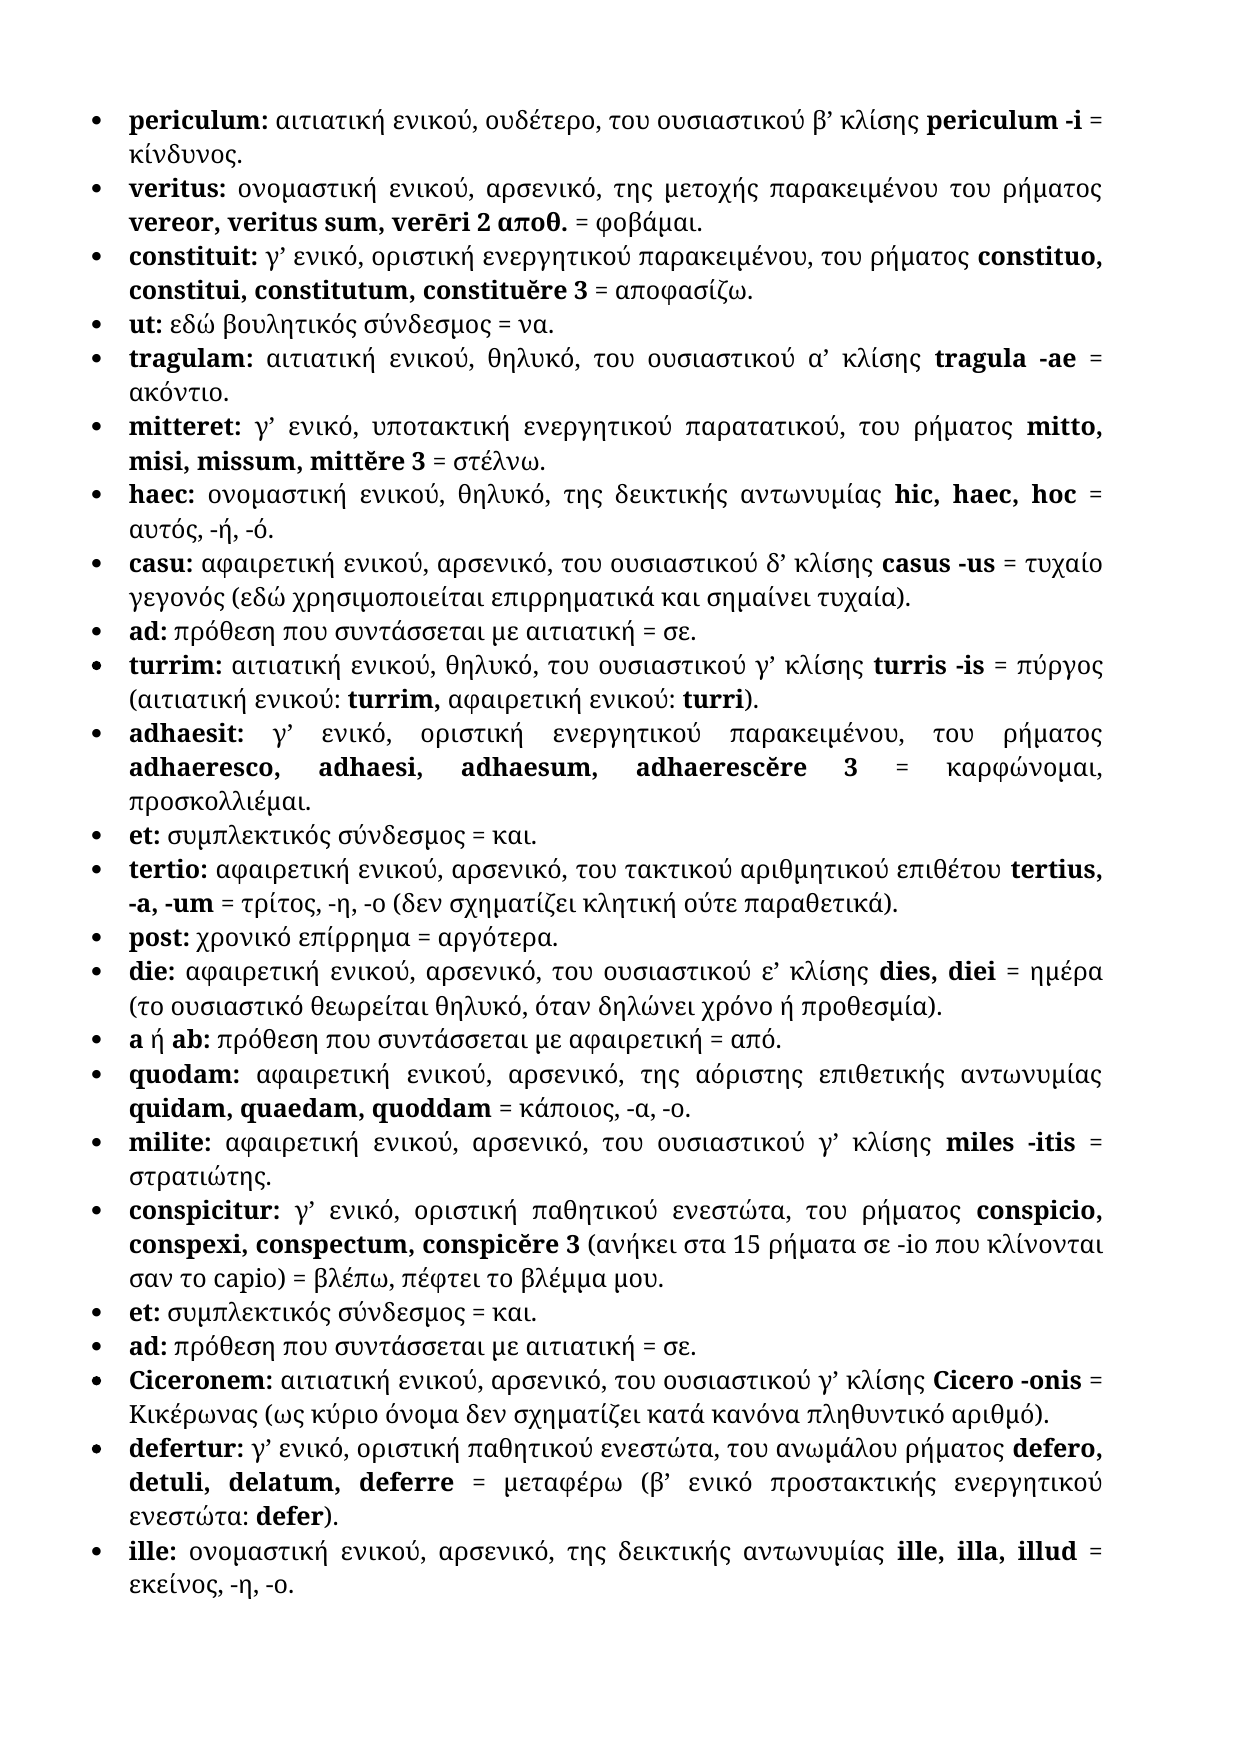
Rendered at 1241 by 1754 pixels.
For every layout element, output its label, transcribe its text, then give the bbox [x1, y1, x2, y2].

list die: αφαιρετική ενικού, αρσενικό, του ουσιαστικού ε’ κλίσης dies, diei = ημέρα (το ουσιαστικό θεωρείται θηλυκό, όταν δηλώνει χρόνο ή προθεσμία). [92, 954, 1103, 1022]
list veritus: ονομαστική ενικού, αρσενικό, της μετοχής παρακειμένου του ρήματος vereor, veritus sum, verēri 2 αποθ. = φοβάμαι. [92, 171, 1103, 239]
list casu: αφαιρετική ενικού, αρσενικό, του ουσιαστικού δ’ κλίσης casus -us = τυχαίο γεγονός (εδώ χρησιμοποιείται επιρρηματικά και σημαίνει τυχαία). [92, 545, 1103, 613]
list ut: εδώ βουλητικός σύνδεσμος = να. [92, 307, 1103, 341]
list quodam: αφαιρετική ενικού, αρσενικό, της αόριστης επιθετικής αντωνυμίας quidam, quaedam, quoddam = κάποιος, -α, -ο. [92, 1056, 1103, 1124]
list adhaesit: γ’ ενικό, οριστική ενεργητικού παρακειμένου, του ρήματος adhaeresco, adhaesi, adhaesum, adhaerescĕre 3 = καρφώνομαι, προσκολλιέμαι. [92, 716, 1103, 818]
list mitteret: γ’ ενικό, υποτακτική ενεργητικού παρατατικού, του ρήματος mitto, misi, missum, mittĕre 3 = στέλνω. [92, 409, 1103, 477]
list constituit: γ’ ενικό, οριστική ενεργητικού παρακειμένου, του ρήματος constituo, constitui, constitutum, constituĕre 3 = αποφασίζω. [92, 239, 1103, 307]
list a ή ab: πρόθεση που συντάσσεται με αφαιρετική = από. [92, 1022, 1103, 1056]
list et: συμπλεκτικός σύνδεσμος = και. [92, 818, 1103, 852]
list ille: ονομαστική ενικού, αρσενικό, της δεικτικής αντωνυμίας ille, illa, illud = εκείνος, -η, -ο. [92, 1533, 1103, 1601]
list tragulam: αιτιατική ενικού, θηλυκό, του ουσιαστικού α’ κλίσης tragula -ae = ακόντιο. [92, 341, 1103, 409]
list periculum: αιτιατική ενικού, ουδέτερο, του ουσιαστικού β’ κλίσης periculum -i = κίνδυνος. [92, 102, 1103, 171]
list turrim: αιτιατική ενικού, θηλυκό, του ουσιαστικού γ’ κλίσης turris -is = πύργος (αιτιατική ενικού: turrim, αφαιρετική ενικού: turri). [92, 647, 1103, 716]
list Ciceronem: αιτιατική ενικού, αρσενικό, του ουσιαστικού γ’ κλίσης Cicero -onis = Κικέρωνας (ως κύριο όνομα δεν σχηματίζει κατά κανόνα πληθυντικό αριθμό). [92, 1363, 1103, 1431]
list et: συμπλεκτικός σύνδεσμος = και. [92, 1295, 1103, 1329]
list ad: πρόθεση που συντάσσεται με αιτιατική = σε. [92, 1329, 1103, 1363]
list milite: αφαιρετική ενικού, αρσενικό, του ουσιαστικού γ’ κλίσης miles -itis = στρατιώτης. [92, 1124, 1103, 1192]
list tertio: αφαιρετική ενικού, αρσενικό, του τακτικού αριθμητικού επιθέτου tertius, -a, -um = τρίτος, -η, -ο (δεν σχηματίζει κλητική ούτε παραθετικά). [92, 852, 1103, 920]
list ad: πρόθεση που συντάσσεται με αιτιατική = σε. [92, 613, 1103, 647]
list haec: ονομαστική ενικού, θηλυκό, της δεικτικής αντωνυμίας hic, haec, hoc = αυτός, -ή, -ό. [92, 477, 1103, 545]
list defertur: γ’ ενικό, οριστική παθητικού ενεστώτα, του ανωμάλου ρήματος defero, detuli, delatum, deferre = μεταφέρω (β’ ενικό προστακτικής ενεργητικού ενεστώτα: defer). [92, 1431, 1103, 1533]
list conspicitur: γ’ ενικό, οριστική παθητικού ενεστώτα, του ρήματος conspicio, conspexi, conspectum, conspicĕre 3 (ανήκει στα 15 ρήματα σε -io που κλίνονται σαν το capio) = βλέπω, πέφτει το βλέμμα μου. [92, 1192, 1103, 1295]
list post: χρονικό επίρρημα = αργότερα. [92, 920, 1103, 954]
